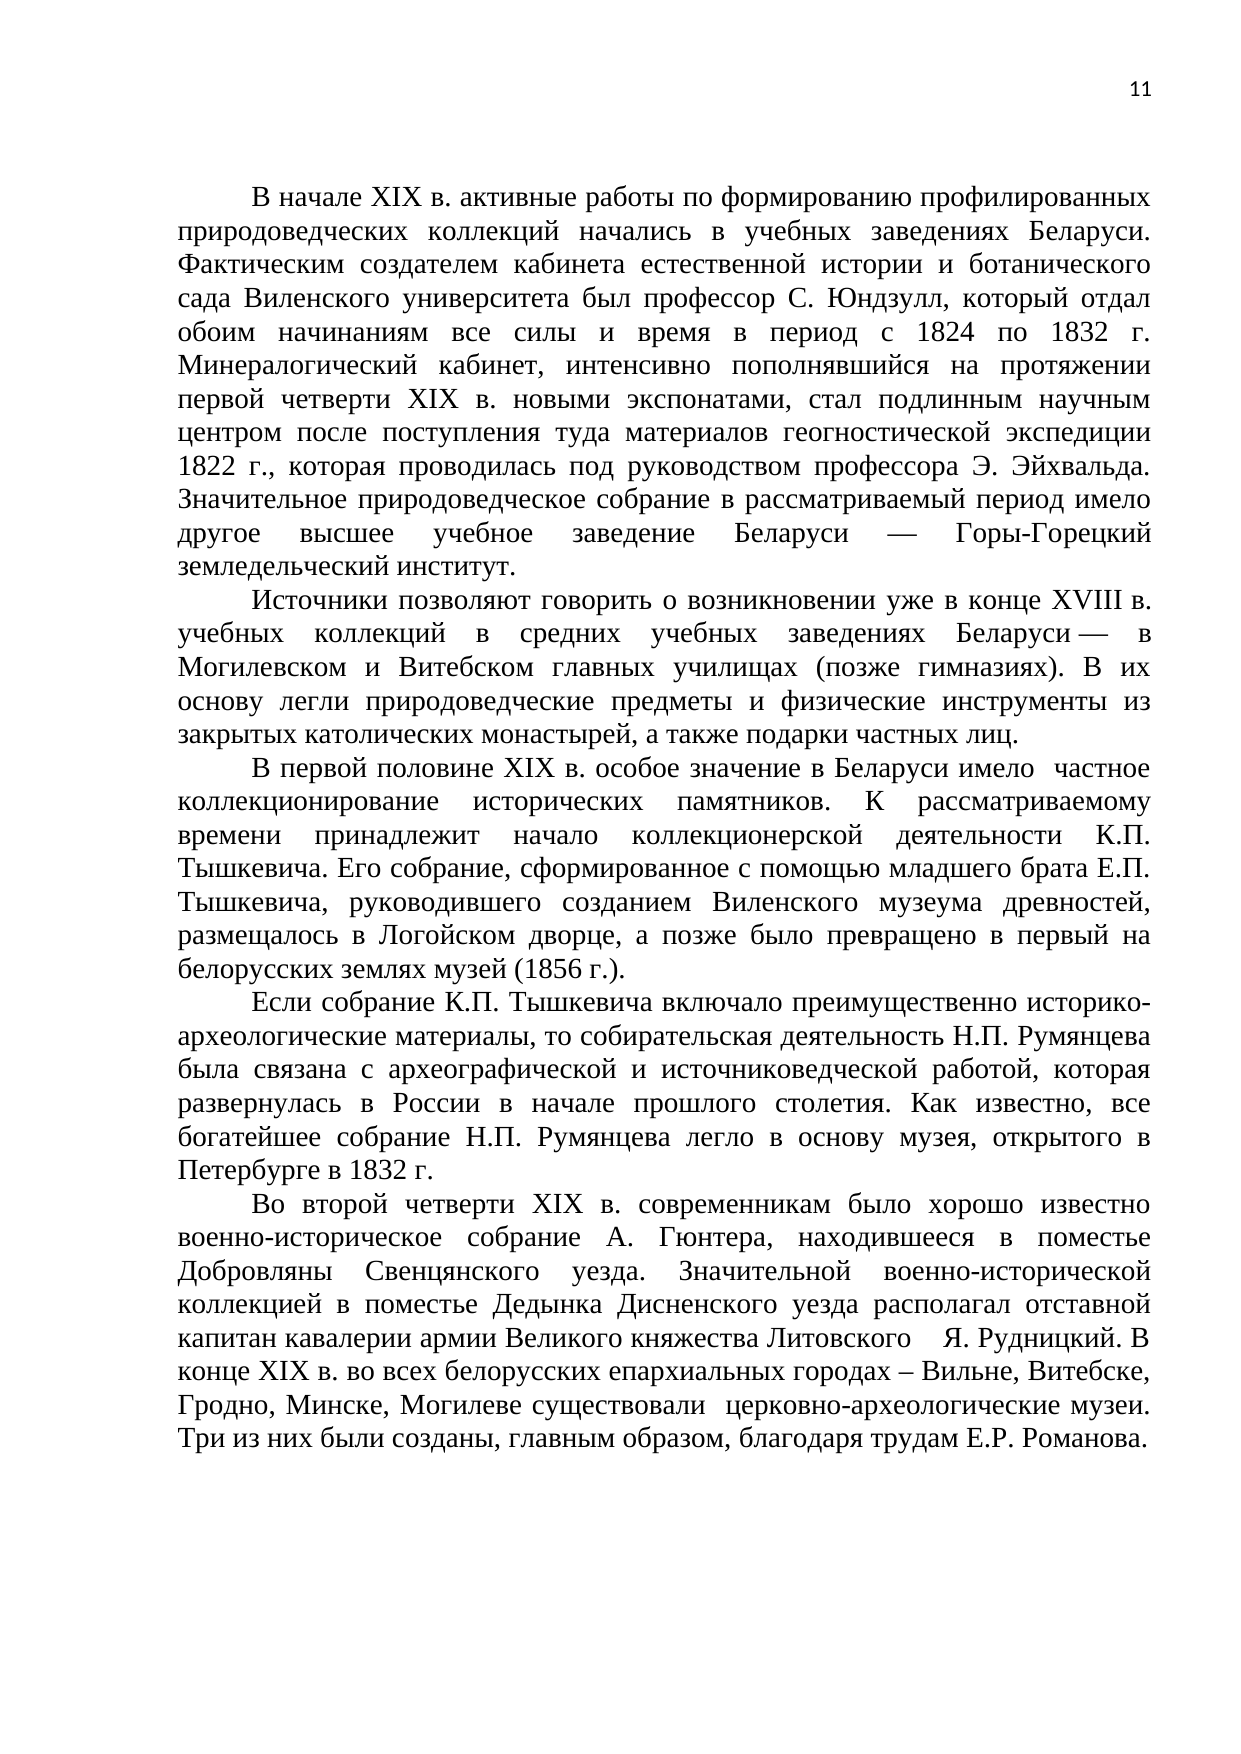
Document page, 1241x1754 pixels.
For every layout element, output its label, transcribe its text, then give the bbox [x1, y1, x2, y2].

text В первой половине XIX в. особое значение в Беларуси имело частное коллекционирование исторических памятников. К рассматриваемому времени принадлежит начало коллекционерской деятельности К.П. Тышкевича. Его собрание, сформированное с помощью младшего брата Е.П. Тышкевича, руководившего созданием Виленского музеума древностей, размещалось в Логойском дворце, а позже было превращено в первый на белорусских землях музей (1856 г.). [177, 750, 1152, 984]
text Во второй четверти XIX в. современникам было хорошо известно военно-историческое собрание А. Гюнтера, находившееся в поместье Добровляны Свенцянского уезда. Значительной военно-исторической коллекцией в поместье Дедынка Дисненского уезда располагал отставной капитан кавалерии армии Великого княжества Литовского Я. Рудницкий. В конце XIX в. во всех белорусских епархиальных городах – Вильне, Витебске, Гродно, Минске, Могилеве существовали церковно-археологические музеи. Три из них были созданы, главным образом, благодаря трудам Е.Р. Романова. [177, 1186, 1152, 1454]
text В начале XIX в. активные работы по формированию профилированных природоведческих коллекций начались в учебных заведениях Беларуси. Фактическим создателем кабинета естественной истории и ботанического сада Виленского университета был профессор С. Юндзулл, который отдал обоим начинаниям все силы и время в период с 1824 по 1832 г. Минералогический кабинет, интенсивно пополнявшийся на протяжении первой четверти XIX в. новыми экспонатами, стал подлинным научным центром после поступления туда материалов геогностической экспедиции 1822 г., которая проводилась под руководством профессора Э. Эйхвальда. Значительное природоведческое собрание в рассматриваемый период имело другое высшее учебное заведение Беларуси — Горы-Горецкий земледельческий институт. [177, 179, 1152, 582]
text Источники позволяют говорить о возникновении уже в конце XVIII в. учебных коллекций в средних учебных заведениях Беларуси — в Могилевском и Витебском главных училищах (позже гимназиях). В их основу легли природоведческие предметы и физические инструменты из закрытых католических монастырей, а также подарки частных лиц. [177, 582, 1152, 750]
text Если собрание К.П. Тышкевича включало преимущественно историко-археологические материалы, то собирательская деятельность Н.П. Румянцева была связана с археографической и источниковедческой работой, которая развернулась в России в начале прошлого столетия. Как известно, все богатейшее собрание Н.П. Румянцева легло в основу музея, открытого в Петербурге в 1832 г. [177, 984, 1152, 1186]
